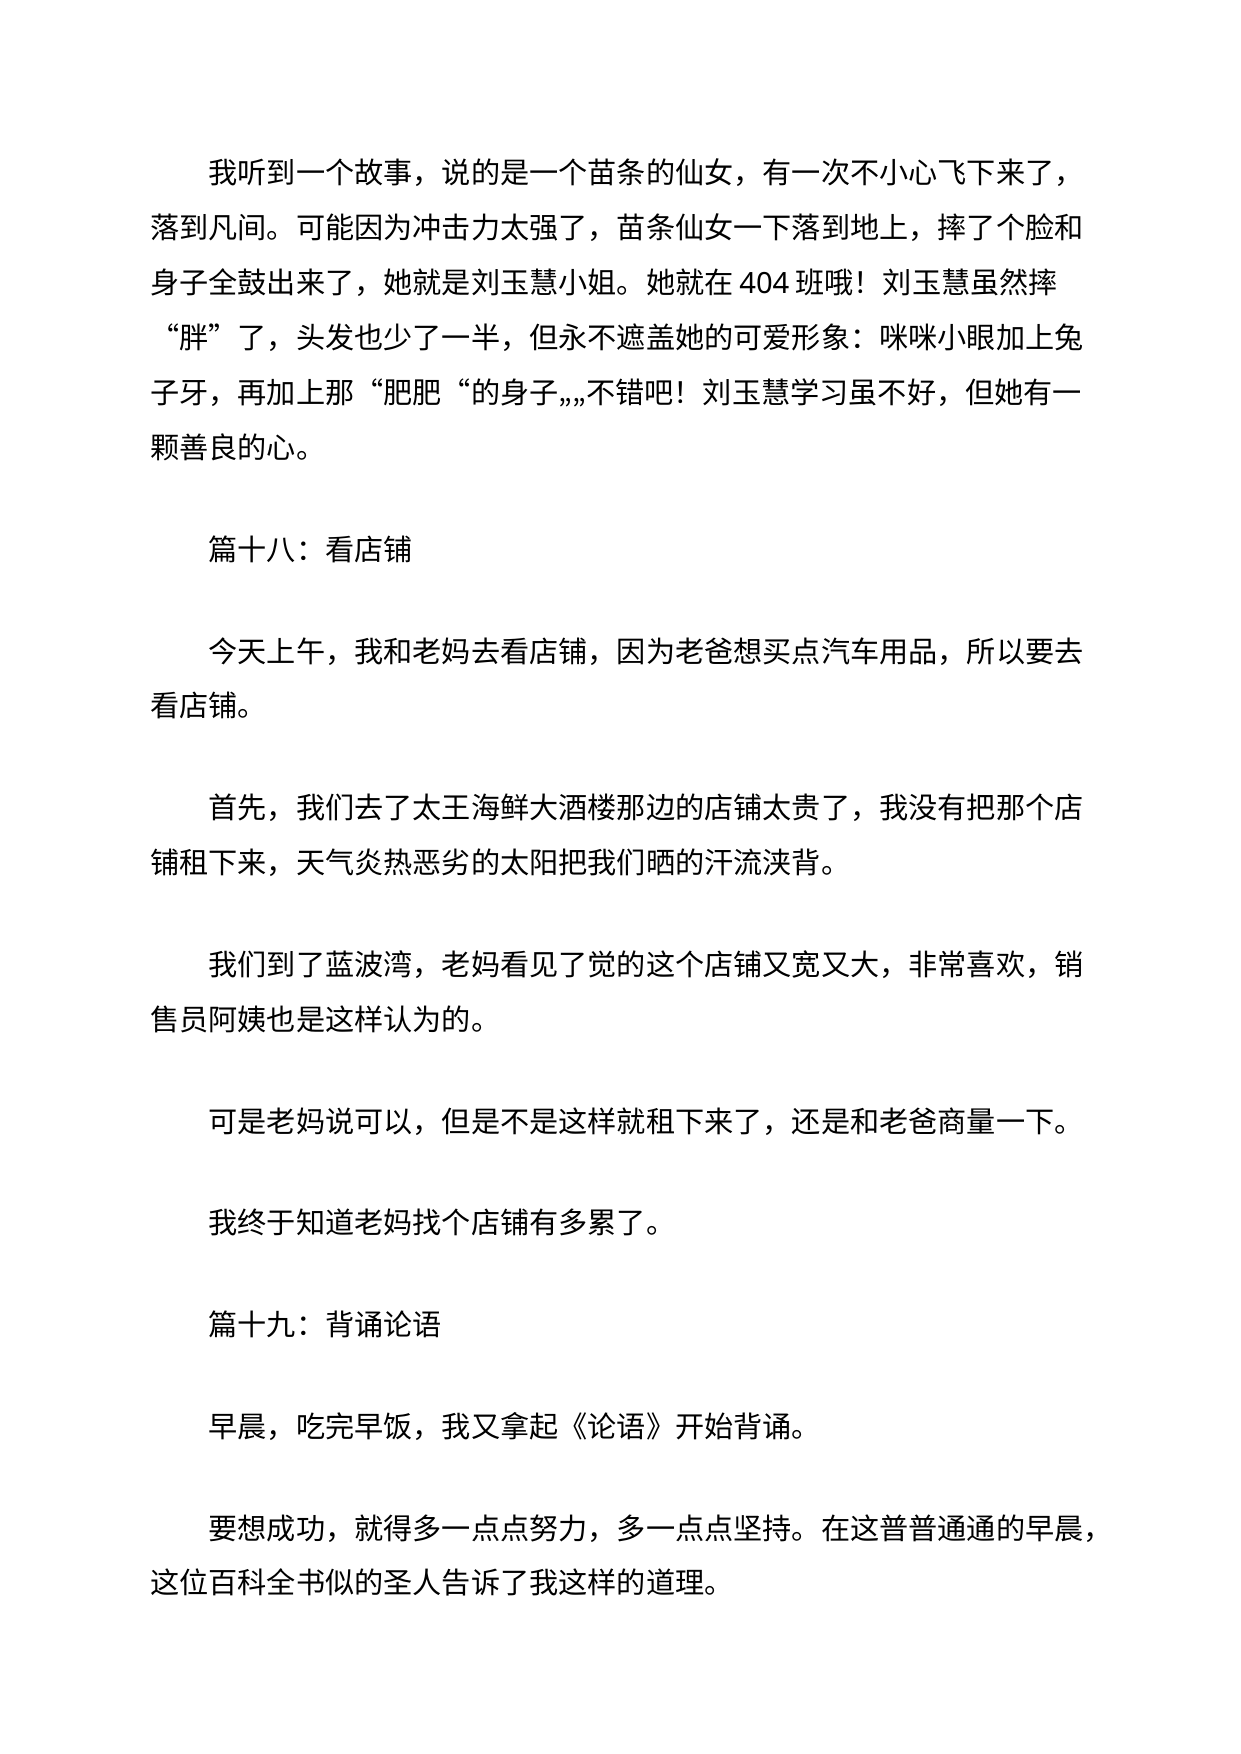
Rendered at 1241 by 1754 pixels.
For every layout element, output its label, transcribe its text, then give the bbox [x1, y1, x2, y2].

text 今天上午，我和老妈去看店铺，因为老爸想买点汽车用品，所以要去看店铺。 [150, 628, 1090, 725]
text 我们到了蓝波湾，老妈看见了觉的这个店铺又宽又大，非常喜欢，销售员阿姨也是这样认为的。 [150, 941, 1090, 1039]
text 我听到一个故事，说的是一个苗条的仙女，有一次不小心飞下来了，落到凡间。可能因为冲击力太强了，苗条仙女一下落到地上，摔了个脸和身子全鼓出来了，她就是刘玉慧小姐。她就在404班哦！刘玉慧虽然摔“胖”了，头发也少了一半，但永不遮盖她的可爱形象：咪咪小眼加上兔子牙，再加上那“肥肥“的身子„„不错吧！刘玉慧学习虽不好，但她有一颗善良的心。 [150, 150, 1090, 467]
text 可是老妈说可以，但是不是这样就租下来了，还是和老爸商量一下。 [150, 1098, 1090, 1140]
text 要想成功，就得多一点点努力，多一点点坚持。在这普普通通的早晨，这位百科全书似的圣人告诉了我这样的道理。 [150, 1505, 1090, 1602]
text 我终于知道老妈找个店铺有多累了。 [150, 1200, 1090, 1242]
text 首先，我们去了太王海鲜大酒楼那边的店铺太贵了，我没有把那个店铺租下来，天气炎热恶劣的太阳把我们晒的汗流浃背。 [150, 785, 1090, 882]
text 篇十八：看店铺 [150, 526, 1090, 569]
text 早晨，吃完早饭，我又拿起《论语》开始背诵。 [150, 1403, 1090, 1446]
text 篇十九：背诵论语 [150, 1302, 1090, 1344]
